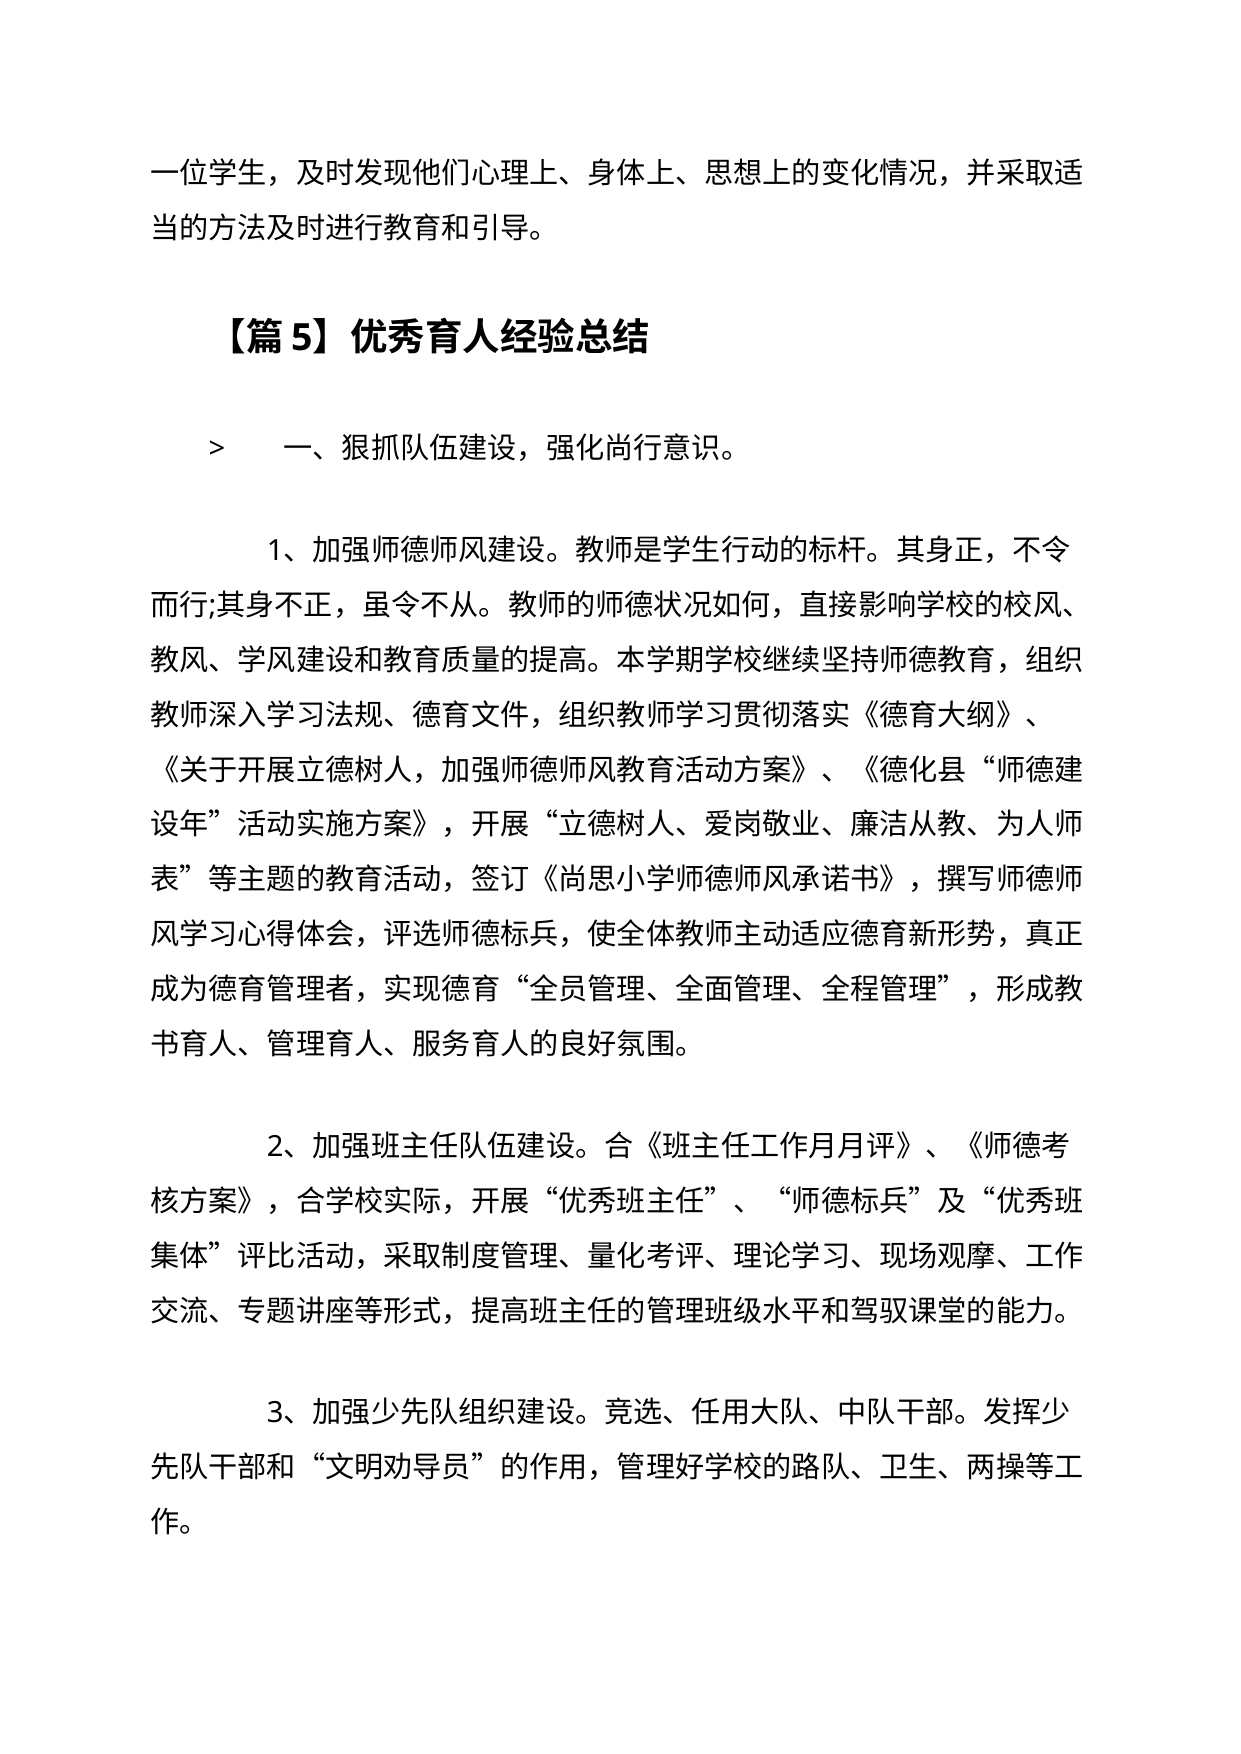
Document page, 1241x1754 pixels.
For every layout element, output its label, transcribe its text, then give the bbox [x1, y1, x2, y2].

text 3、加强少先队组织建设。竞选、任用大队、中队干部。发挥少先队干部和“文明劝导员”的作用，管理好学校的路队、卫生、两操等工作。 [150, 1389, 1090, 1541]
text 【篇5】优秀育人经验总结 [150, 307, 1090, 361]
text 2、加强班主任队伍建设。合《班主任工作月月评》、《师德考核方案》，合学校实际，开展“优秀班主任”、“师德标兵”及“优秀班集体”评比活动，采取制度管理、量化考评、理论学习、现场观摩、工作交流、专题讲座等形式，提高班主任的管理班级水平和驾驭课堂的能力。 [150, 1122, 1090, 1329]
text > 一、狠抓队伍建设，强化尚行意识。 [150, 424, 1090, 467]
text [150, 150, 1090, 247]
text 1、加强师德师风建设。教师是学生行动的标杆。其身正，不令而行;其身不正，虽令不从。教师的师德状况如何，直接影响学校的校风、教风、学风建设和教育质量的提高。本学期学校继续坚持师德教育，组织教师深入学习法规、德育文件，组织教师学习贯彻落实《德育大纲》、《关于开展立德树人，加强师德师风教育活动方案》、《德化县“师德建设年”活动实施方案》，开展“立德树人、爱岗敬业、廉洁从教、为人师表”等主题的教育活动，签订《尚思小学师德师风承诺书》，撰写师德师风学习心得体会，评选师德标兵，使全体教师主动适应德育新形势，真正成为德育管理者，实现德育“全员管理、全面管理、全程管理”，形成教书育人、管理育人、服务育人的良好氛围。 [150, 526, 1090, 1063]
